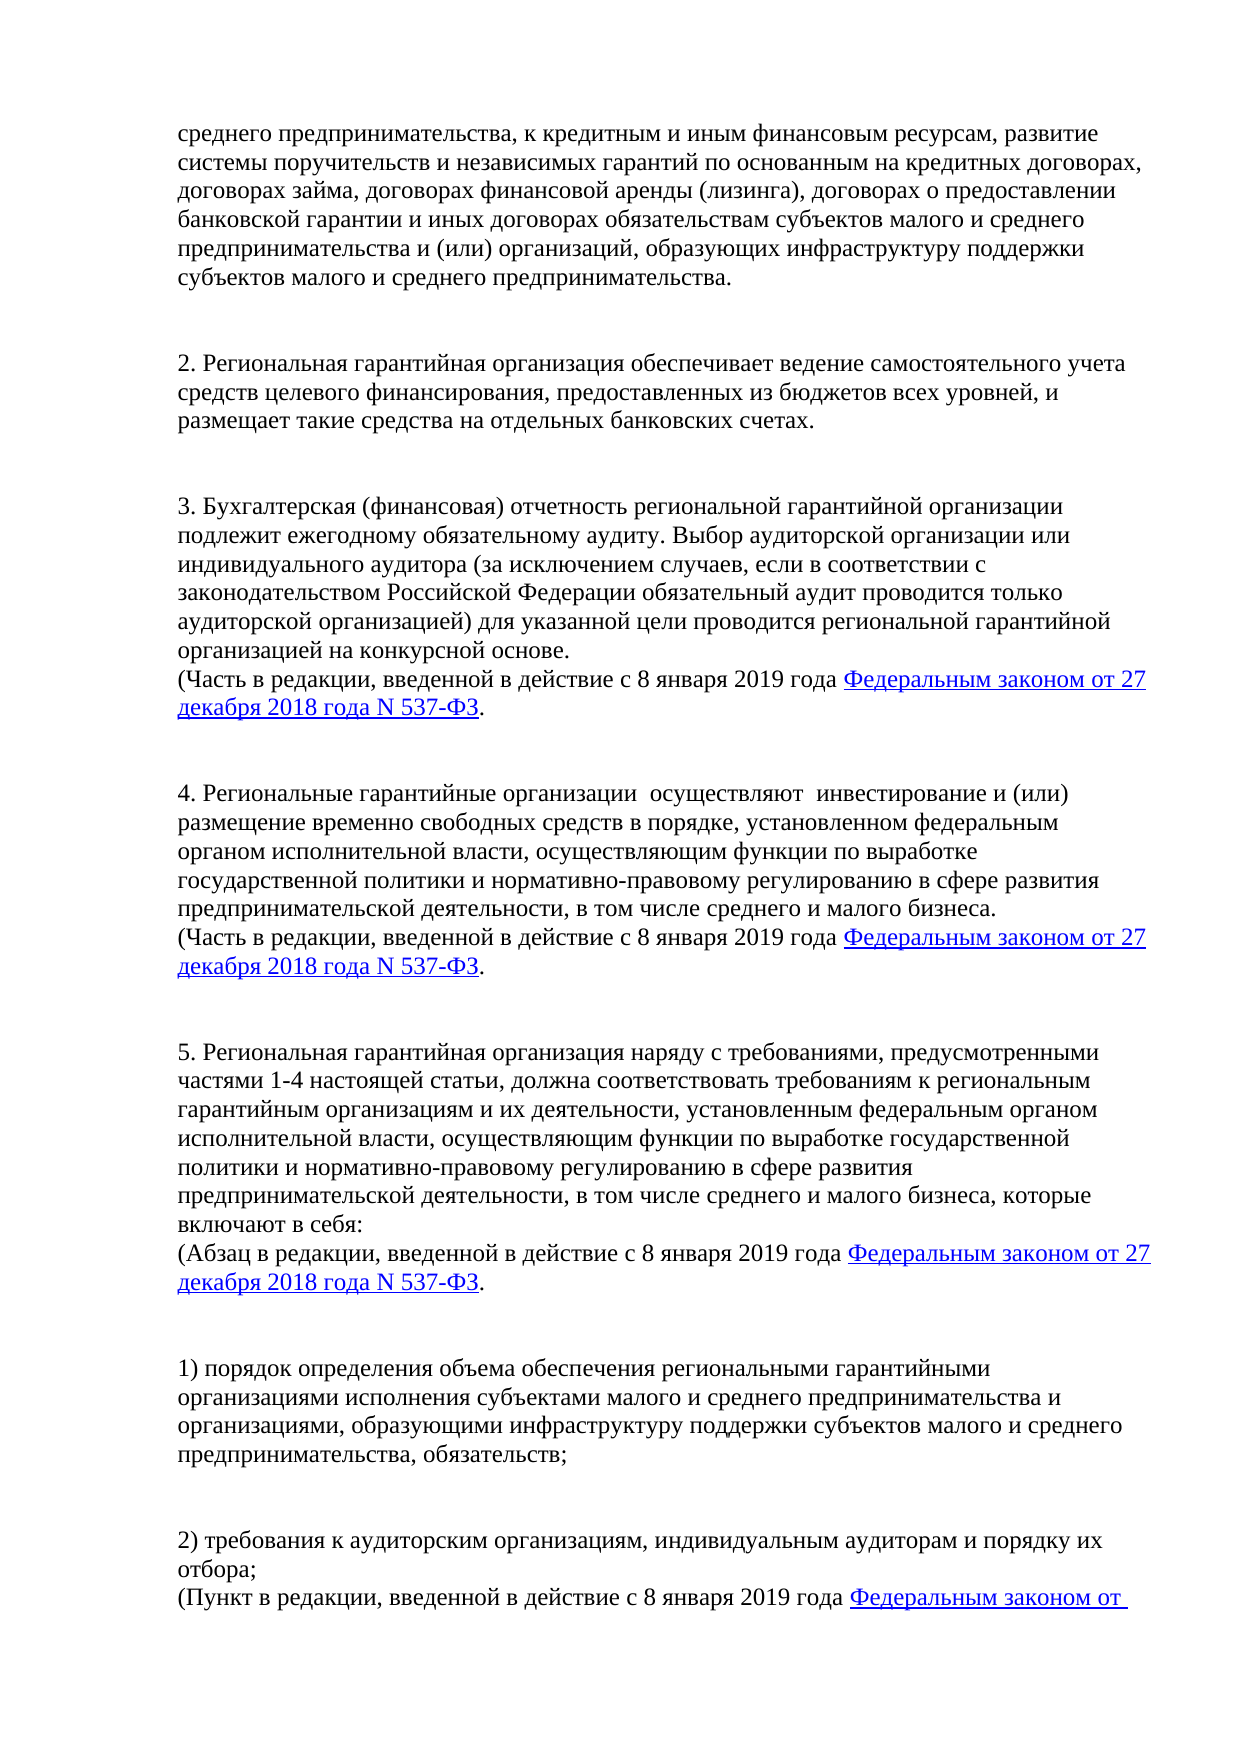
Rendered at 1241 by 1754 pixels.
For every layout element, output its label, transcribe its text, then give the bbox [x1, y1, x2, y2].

text 4. Региональные гарантийные организации осуществляют инвестирование и (или) размещение временно свободных средств в порядке, установленном федеральным органом исполнительной власти, осуществляющим функции по выработке государственной политики и нормативно-правовому регулированию в сфере развития предпринимательской деятельности, в том числе среднего и малого бизнеса. (Часть в редакции, введенной в действие с 8 января 2019 года Федеральным законом от 27 декабря 2018 года N 537-ФЗ. [177, 778, 1152, 1008]
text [177, 118, 1152, 319]
text 1) порядок определения объема обеспечения региональными гарантийными организациями исполнения субъектами малого и среднего предпринимательства и организациями, образующими инфраструктуру поддержки субъектов малого и среднего предпринимательства, обязательств; [177, 1353, 1152, 1496]
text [177, 1525, 1152, 1611]
text 2. Региональная гарантийная организация обеспечивает ведение самостоятельного учета средств целевого финансирования, предоставленных из бюджетов всех уровней, и размещает такие средства на отдельных банковских счетах. [177, 348, 1152, 462]
text 5. Региональная гарантийная организация наряду с требованиями, предусмотренными частями 1-4 настоящей статьи, должна соответствовать требованиям к региональным гарантийным организациям и их деятельности, установленным федеральным органом исполнительной власти, осуществляющим функции по выработке государственной политики и нормативно-правовому регулированию в сфере развития предпринимательской деятельности, в том числе среднего и малого бизнеса, которые включают в себя: (Абзац в редакции, введенной в действие с 8 января 2019 года Федеральным законом от 27 декабря 2018 года N 537-ФЗ. [177, 1037, 1152, 1324]
text 3. Бухгалтерская (финансовая) отчетность региональной гарантийной организации подлежит ежегодному обязательному аудиту. Выбор аудиторской организации или индивидуального аудитора (за исключением случаев, если в соответствии с законодательством Российской Федерации обязательный аудит проводится только аудиторской организацией) для указанной цели проводится региональной гарантийной организацией на конкурсной основе. (Часть в редакции, введенной в действие с 8 января 2019 года Федеральным законом от 27 декабря 2018 года N 537-ФЗ. [177, 491, 1152, 749]
